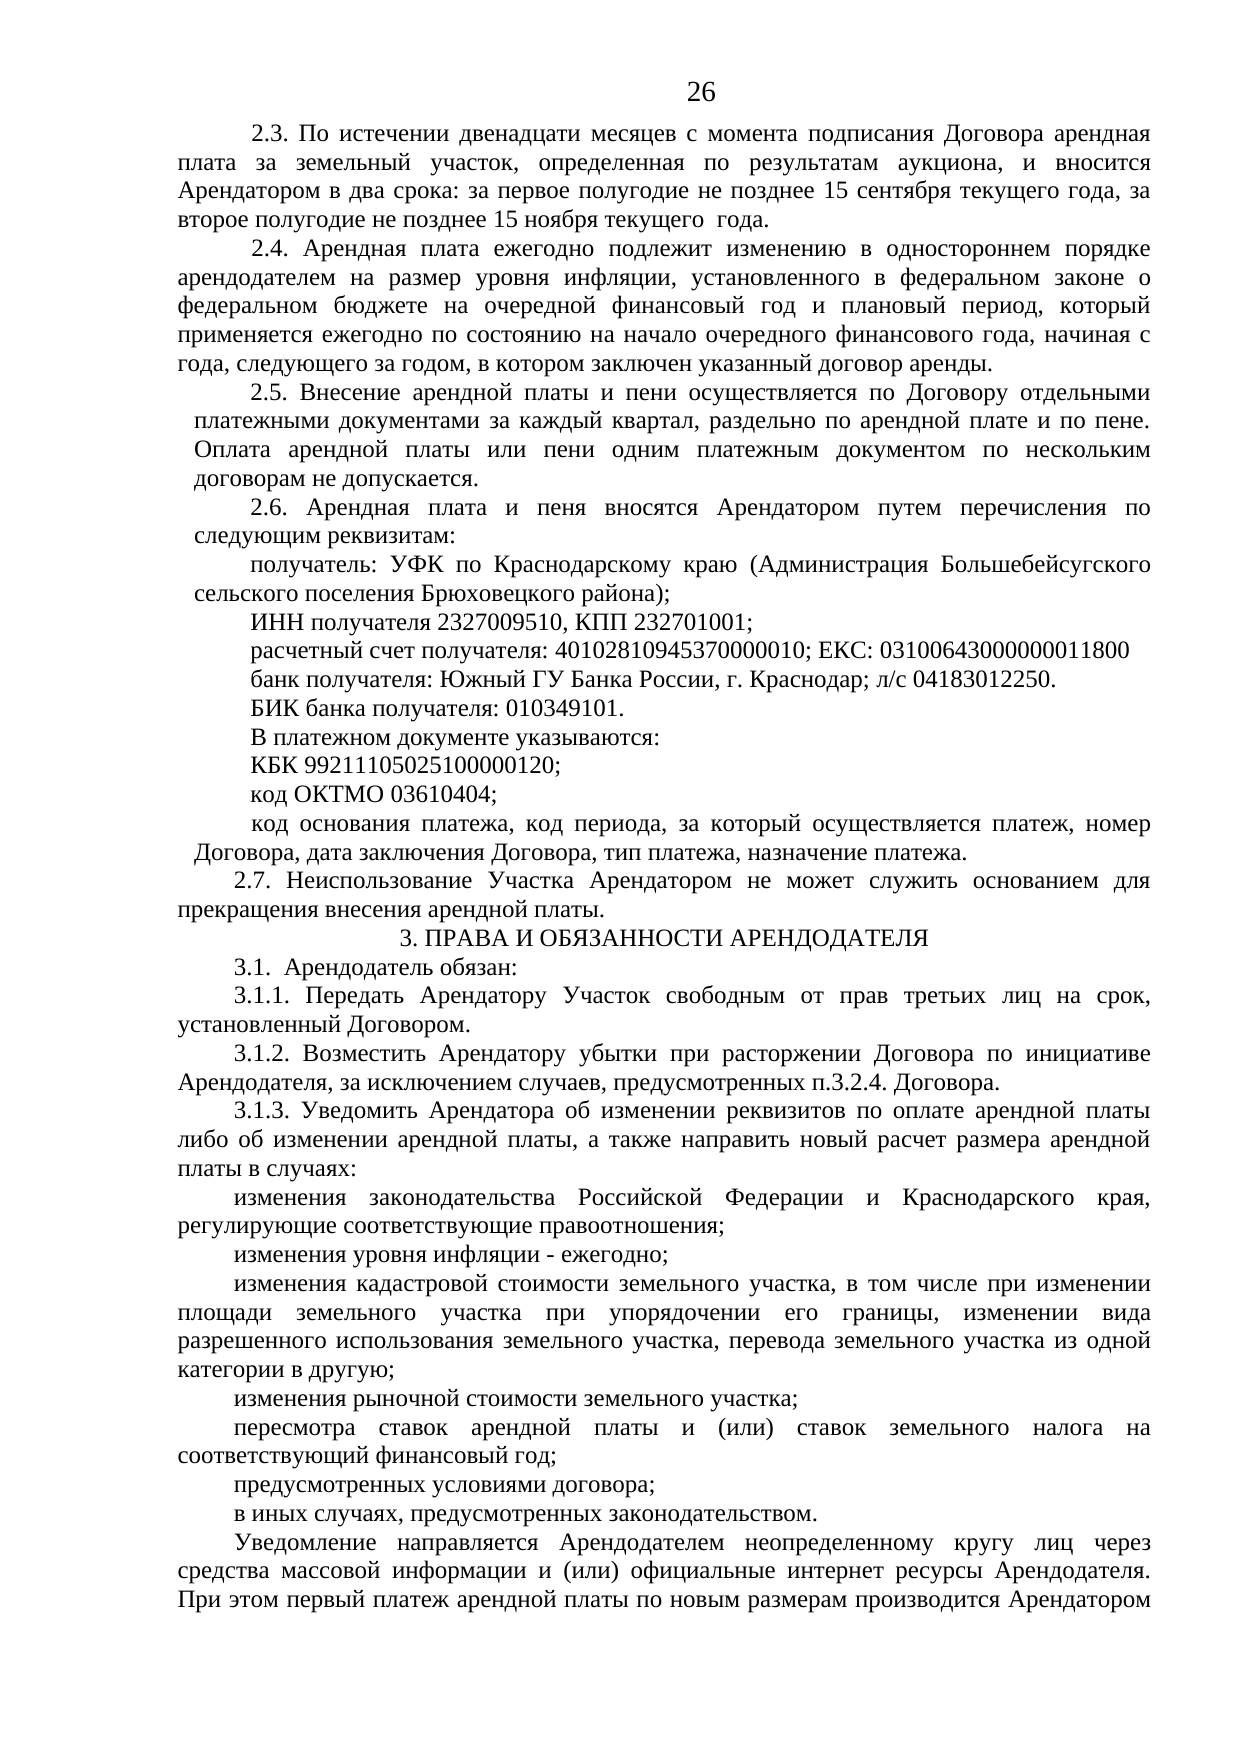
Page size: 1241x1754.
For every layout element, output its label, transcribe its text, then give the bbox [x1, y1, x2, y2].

text 3.1.2. Возместить Арендатору убытки при расторжении Договора по инициативе Арендодателя, за исключением случаев, предусмотренных п.3.2.4. Договора. [177, 1038, 1152, 1096]
text банк получателя: Южный ГУ Банка России, г. Краснодар; л/с 04183012250. [194, 664, 1152, 693]
text расчетный счет получателя: 40102810945370000010; ЕКС: 03100643000000011800 [194, 636, 1152, 664]
text В платежном документе указываются: [194, 722, 1152, 751]
text 2.5. Внесение арендной платы и пени осуществляется по Договору отдельными платежными документами за каждый квартал, раздельно по арендной плате и по пене. Оплата арендной платы или пени одним платежным документом по нескольким договорам не допускается. [194, 377, 1152, 492]
text 3.1.3. Уведомить Арендатора об изменении реквизитов по оплате арендной платы либо об изменении арендной платы, а также направить новый расчет размера арендной платы в случаях: [177, 1096, 1152, 1182]
text 2.7. Неиспользование Участка Арендатором не может служить основанием для прекращения внесения арендной платы. [177, 866, 1152, 923]
text 2.4. Арендная плата ежегодно подлежит изменению в одностороннем порядке арендодателем на размер уровня инфляции, установленного в федеральном законе о федеральном бюджете на очередной финансовый год и плановый период, который применяется ежегодно по состоянию на начало очередного финансового года, начиная с года, следующего за годом, в котором заключен указанный договор аренды. [177, 233, 1152, 377]
text 3. ПРАВА И ОБЯЗАННОСТИ АРЕНДОДАТЕЛЯ [177, 923, 1152, 952]
text БИК банка получателя: 010349101. [194, 693, 1152, 722]
text 3.1.1. Передать Арендатору Участок свободным от прав третьих лиц на срок, установленный Договором. [177, 981, 1152, 1038]
text изменения законодательства Российской Федерации и Краснодарского края, регулирующие соответствующие правоотношения; [177, 1182, 1152, 1239]
text изменения рыночной стоимости земельного участка; [177, 1383, 1152, 1412]
text код основания платежа, код периода, за который осуществляется платеж, номер Договора, дата заключения Договора, тип платежа, назначение платежа. [194, 808, 1152, 866]
text в иных случаях, предусмотренных законодательством. [177, 1498, 1152, 1527]
text 3.1. Арендодатель обязан: [177, 952, 1152, 981]
text ИНН получателя 2327009510, КПП 232701001; [194, 607, 1152, 636]
text изменения кадастровой стоимости земельного участка, в том числе при изменении площади земельного участка при упорядочении его границы, изменении вида разрешенного использования земельного участка, перевода земельного участка из одной категории в другую; [177, 1268, 1152, 1383]
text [177, 1527, 1152, 1613]
text КБК 99211105025100000120; [194, 751, 1152, 779]
text 2.3. По истечении двенадцати месяцев с момента подписания Договора арендная плата за земельный участок, определенная по результатам аукциона, и вносится Арендатором в два срока: за первое полугодие не позднее 15 сентября текущего года, за второе полугодие не позднее 15 ноября текущего года. [177, 118, 1152, 233]
text пересмотра ставок арендной платы и (или) ставок земельного налога на соответствующий финансовый год; [177, 1412, 1152, 1469]
text предусмотренных условиями договора; [177, 1469, 1152, 1498]
text изменения уровня инфляции - ежегодно; [177, 1239, 1152, 1268]
text получатель: УФК по Краснодарскому краю (Администрация Большебейсугского сельского поселения Брюховецкого района); [194, 549, 1152, 607]
text код ОКТМО 03610404; [194, 779, 1152, 808]
text 2.6. Арендная плата и пеня вносятся Арендатором путем перечисления по следующим реквизитам: [194, 492, 1152, 549]
